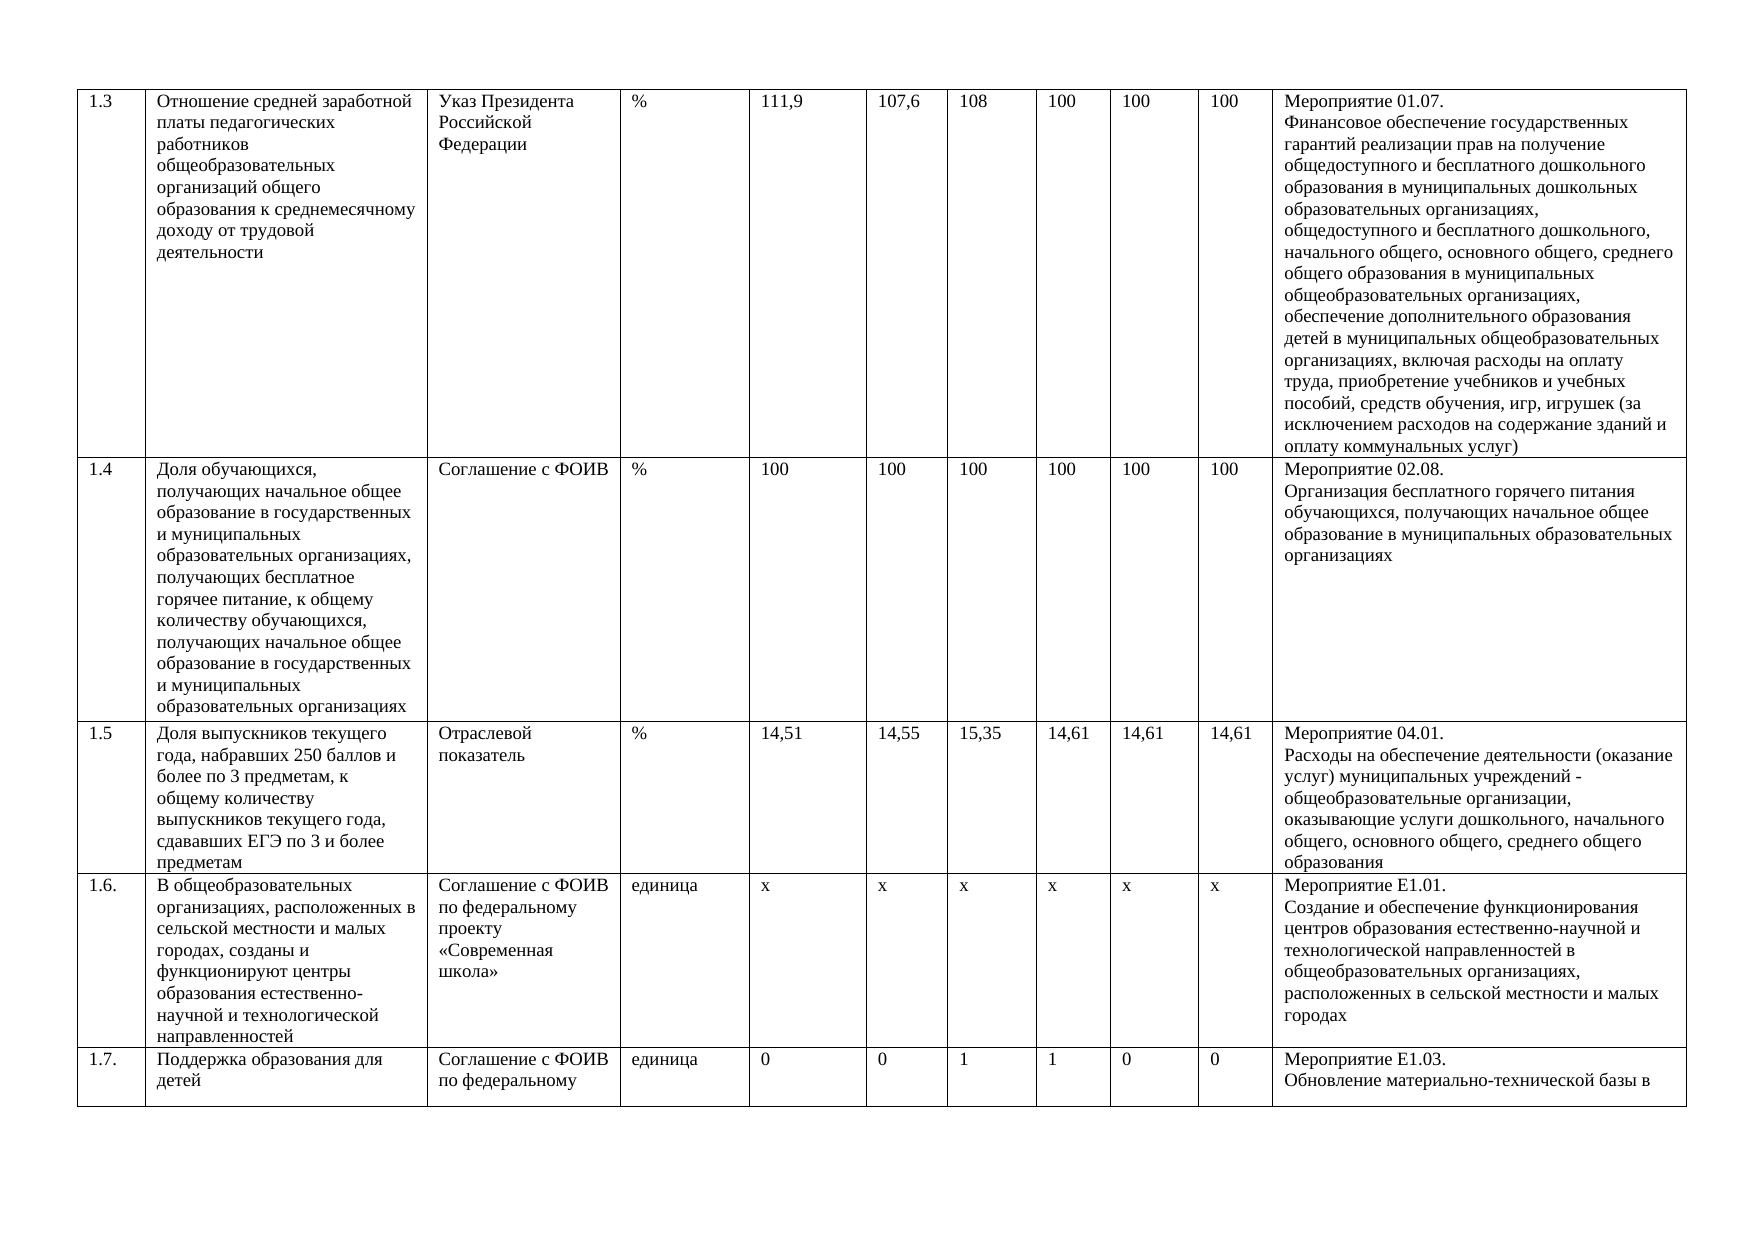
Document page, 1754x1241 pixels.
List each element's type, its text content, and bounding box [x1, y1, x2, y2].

table_cell х [750, 874, 866, 1047]
table_cell Отраслевой показатель [428, 722, 620, 873]
table_cell 100 [1199, 458, 1272, 721]
table_cell Соглашение с ФОИВ по федеральному проекту «Современная школа» [428, 874, 620, 1047]
table_cell 111,9 [750, 90, 866, 457]
table_cell В общеобразовательных организациях, расположенных в сельской местности и малых городах, созданы и функционируют центры образования естественно-научной и технологической направленностей [146, 874, 427, 1047]
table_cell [146, 1048, 427, 1106]
table_cell 14,61 [1199, 722, 1272, 873]
table_cell Соглашение с ФОИВ [428, 458, 620, 721]
table_cell 100 [1111, 90, 1198, 457]
table_cell х [1037, 874, 1110, 1047]
table_cell х [867, 874, 947, 1047]
table_cell 100 [1037, 90, 1110, 457]
table_cell единица [621, 1048, 749, 1106]
table_cell 0 [750, 1048, 866, 1106]
table_cell 100 [867, 458, 947, 721]
table_cell Мероприятие 01.07. Финансовое обеспечение государственных гарантий реализации прав на получение общедоступного и бесплатного дошкольного образования в муниципальных дошкольных образовательных организациях, общедоступного и бесплатного дошкольного, начального общего, основного общего, среднего общего образования в муниципальных общеобразовательных организациях, обеспечение дополнительного образования детей в муниципальных общеобразовательных организациях, включая расходы на оплату труда, приобретение учебников и учебных пособий, средств обучения, игр, игрушек (за исключением расходов на содержание зданий и оплату коммунальных услуг) [1273, 90, 1686, 457]
table_cell 1 [1037, 1048, 1110, 1106]
table_cell 0 [1199, 1048, 1272, 1106]
table_cell 1.3 [78, 90, 145, 457]
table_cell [428, 1048, 620, 1106]
table_cell 14,55 [867, 722, 947, 873]
table_cell 1.4 [78, 458, 145, 721]
table_cell Мероприятие Е1.01. Создание и обеспечение функционирования центров образования естественно-научной и технологической направленностей в общеобразовательных организациях, расположенных в сельской местности и малых городах [1273, 874, 1686, 1047]
table_cell 108 [948, 90, 1036, 457]
table_cell 100 [1111, 458, 1198, 721]
table_cell 0 [1111, 1048, 1198, 1106]
table_cell Отношение средней заработной платы педагогических работников общеобразовательных организаций общего образования к среднемесячному доходу от трудовой деятельности [146, 90, 427, 457]
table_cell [1273, 1048, 1686, 1106]
table_cell 15,35 [948, 722, 1036, 873]
table_cell 100 [750, 458, 866, 721]
table_cell 1.6. [78, 874, 145, 1047]
table_cell % [621, 90, 749, 457]
table_cell 14,61 [1037, 722, 1110, 873]
table_cell 1.7. [78, 1048, 145, 1106]
table_cell Доля обучающихся, получающих начальное общее образование в государственных и муниципальных образовательных организациях, получающих бесплатное горячее питание, к общему количеству обучающихся, получающих начальное общее образование в государственных и муниципальных образовательных организациях [146, 458, 427, 721]
table_cell 14,51 [750, 722, 866, 873]
table_cell % [621, 458, 749, 721]
table_cell 107,6 [867, 90, 947, 457]
table_cell Указ Президента Российской Федерации [428, 90, 620, 457]
table_cell единица [621, 874, 749, 1047]
table_cell 1.5 [78, 722, 145, 873]
table_cell Мероприятие 02.08. Организация бесплатного горячего питания обучающихся, получающих начальное общее образование в муниципальных образовательных организациях [1273, 458, 1686, 721]
table_cell х [948, 874, 1036, 1047]
table_cell 1 [948, 1048, 1036, 1106]
table_cell 100 [1199, 90, 1272, 457]
table_cell х [1199, 874, 1272, 1047]
table_cell % [621, 722, 749, 873]
table_cell 100 [948, 458, 1036, 721]
table_cell 100 [1037, 458, 1110, 721]
table_cell 0 [867, 1048, 947, 1106]
table_cell Мероприятие 04.01. Расходы на обеспечение деятельности (оказание услуг) муниципальных учреждений - общеобразовательные организации, оказывающие услуги дошкольного, начального общего, основного общего, среднего общего образования [1273, 722, 1686, 873]
table_cell х [1111, 874, 1198, 1047]
table_cell Доля выпускников текущего года, набравших 250 баллов и более по 3 предметам, к общему количеству выпускников текущего года, сдававших ЕГЭ по 3 и более предметам [146, 722, 427, 873]
table_cell 14,61 [1111, 722, 1198, 873]
